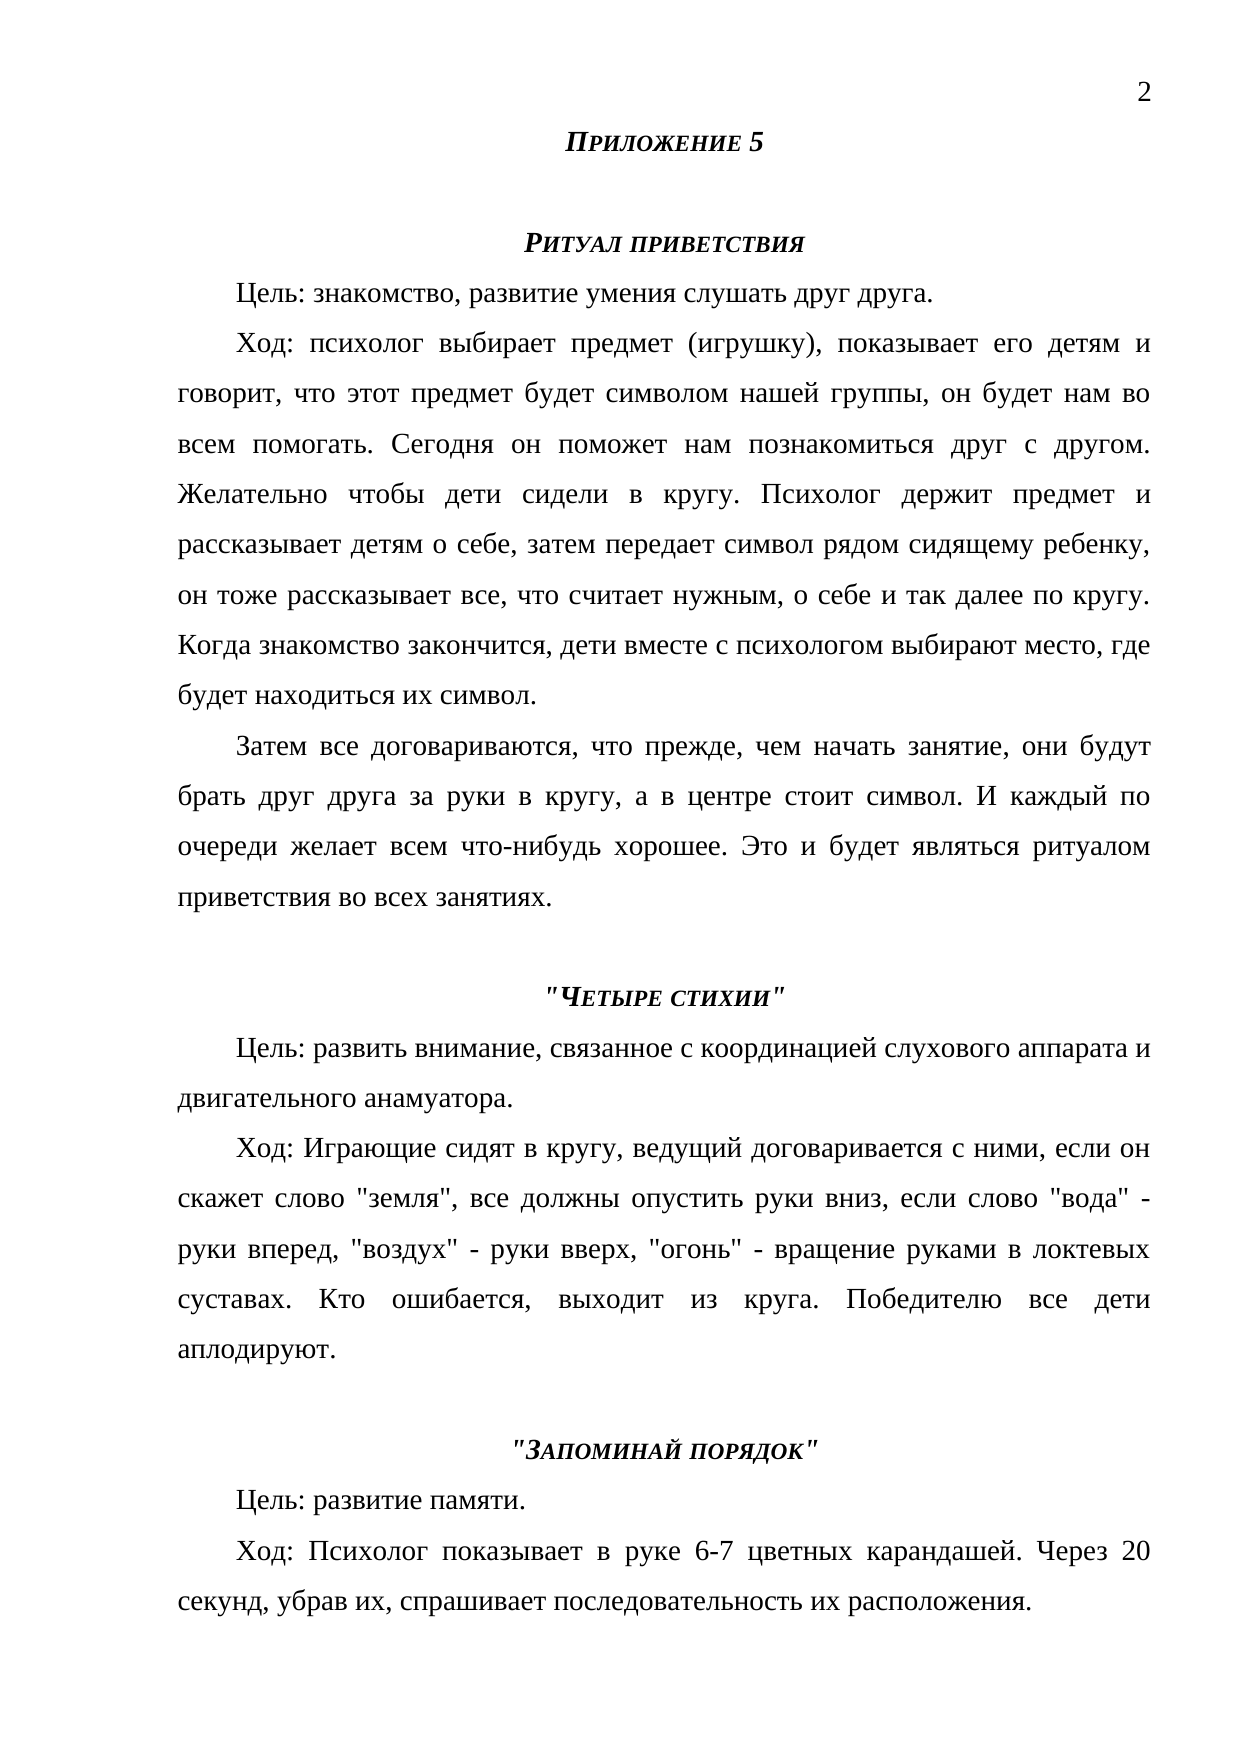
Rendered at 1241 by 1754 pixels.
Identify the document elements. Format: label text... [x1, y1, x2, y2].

text Ход: Психолог показывает в руке 6-7 цветных карандашей. Через 20 секунд, убрав их, спрашивает последовательность их расположения. [177, 1533, 1152, 1617]
text Цель: развитие памяти. [177, 1482, 1152, 1516]
text Ход: психолог выбирает предмет (игрушку), показывает его детям и говорит, что этот предмет будет символом нашей группы, он будет нам во всем помогать. Сегодня он поможет нам познакомиться друг с другом. Желательно чтобы дети сидели в кругу. Психолог держит предмет и рассказывает детям о себе, затем передает символ рядом сидящему ребенку, он тоже рассказывает все, что считает нужным, о себе и так далее по кругу. Когда знакомство закончится, дети вместе с психологом выбирают место, где будет находиться их символ. [177, 325, 1152, 711]
subtitle Ритуал приветствия [177, 225, 1152, 258]
text Ход: Играющие сидят в кругу, ведущий договаривается с ними, если он скажет слово "земля", все должны опустить руки вниз, если слово "вода" - руки вперед, "воздух" - руки вверх, "огонь" - вращение руками в локтевых суставах. Кто ошибается, выходит из круга. Победителю все дети аплодируют. [177, 1130, 1152, 1365]
text Цель: развить внимание, связанное с координацией слухового аппарата и двигательного анамуатора. [177, 1030, 1152, 1113]
text Затем все договариваются, что прежде, чем начать занятие, они будут брать друг друга за руки в кругу, а в центре стоит символ. И каждый по очереди желает всем что-нибудь хорошее. Это и будет являться ритуалом приветствия во всех занятиях. [177, 728, 1152, 912]
subtitle "Четыре стихии" [177, 979, 1152, 1013]
subtitle "Запоминай порядок" [177, 1432, 1152, 1466]
text Цель: знакомство, развитие умения слушать друг друга. [177, 275, 1152, 308]
subtitle Приложение 5 [177, 124, 1152, 158]
